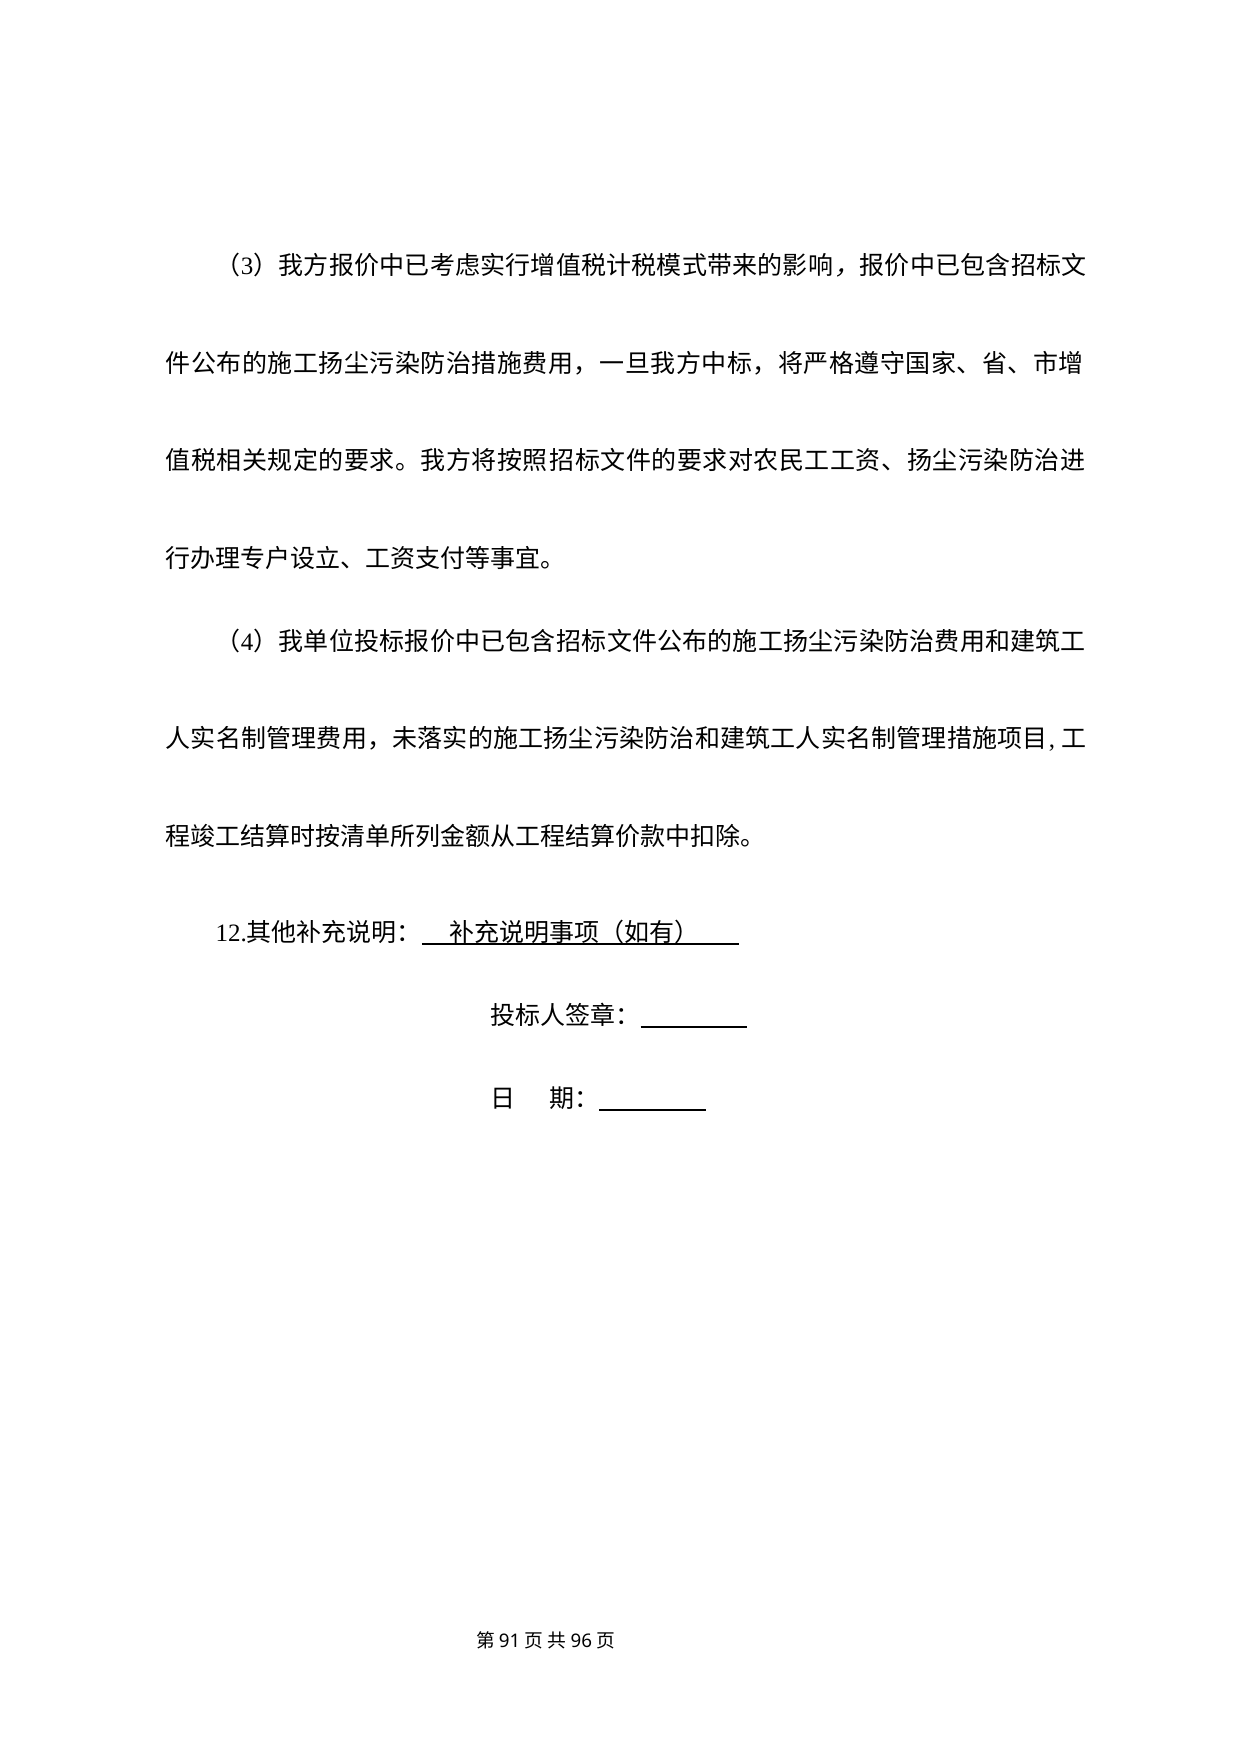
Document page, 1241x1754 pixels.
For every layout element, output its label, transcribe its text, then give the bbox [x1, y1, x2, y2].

text 日 期： [165, 1064, 1037, 1129]
text （3）我方报价中已考虑实行增值税计税模式带来的影响，报价中已包含招标文件公布的施工扬尘污染防治措施费用，一旦我方中标，将严格遵守国家、省、市增值税相关规定的要求。我方将按照招标文件的要求对农民工工资、扬尘污染防治进行办理专户设立、工资支付等事宜。 [165, 231, 1087, 589]
text （4）我单位投标报价中已包含招标文件公布的施工扬尘污染防治费用和建筑工人实名制管理费用，未落实的施工扬尘污染防治和建筑工人实名制管理措施项目, 工程竣工结算时按清单所列金额从工程结算价款中扣除。 [165, 607, 1087, 867]
text 12.其他补充说明： 补充说明事项（如有） [165, 898, 1087, 963]
text 投标人签章： [165, 981, 1037, 1046]
